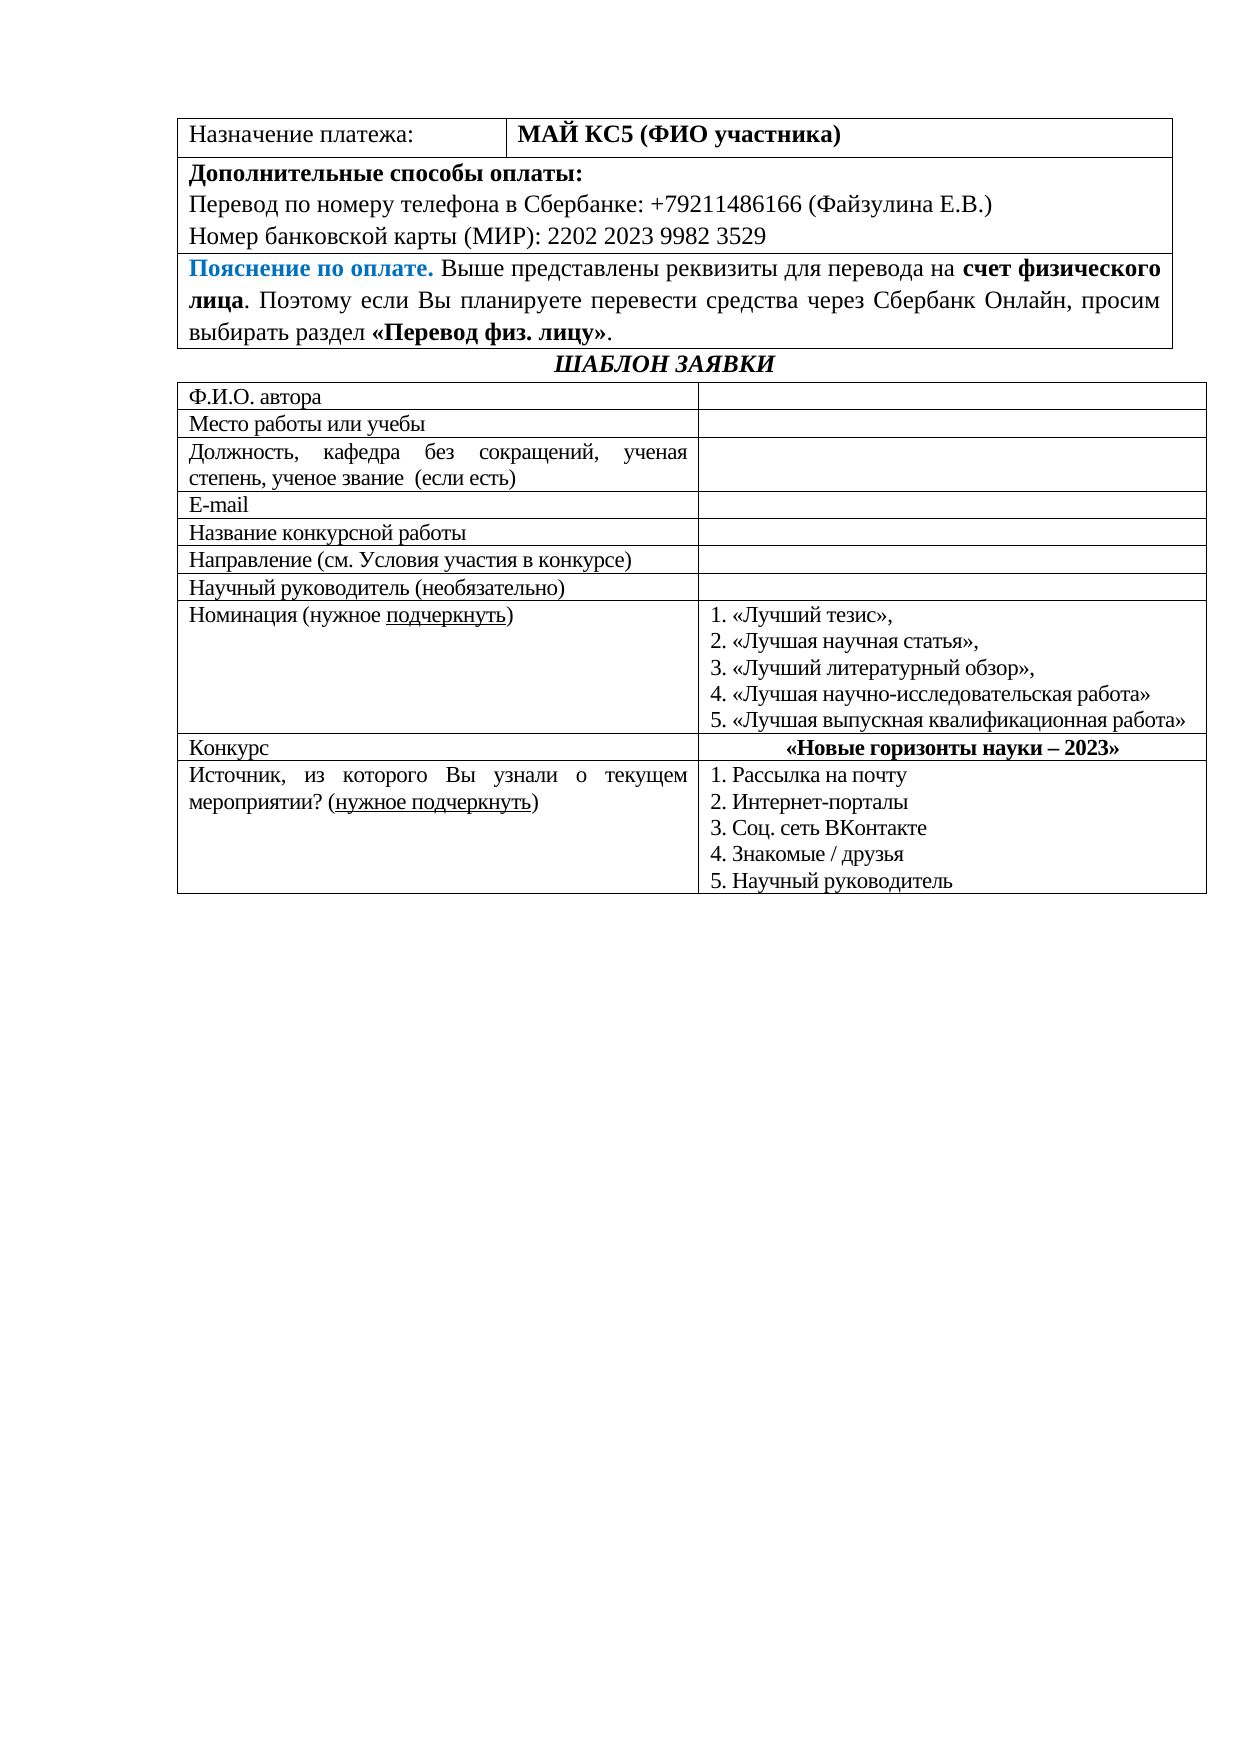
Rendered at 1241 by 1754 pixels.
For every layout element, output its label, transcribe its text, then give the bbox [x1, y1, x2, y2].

table_cell Источник, из которого Вы узнали о текущем мероприятии? (нужное подчеркнуть) [178, 761, 698, 893]
table_cell [699, 546, 1206, 573]
table_cell Конкурс [178, 734, 698, 760]
table_cell 1. Рассылка на почту 2. Интернет-порталы 3. Соц. сеть ВКонтакте 4. Знакомые / друзья 5. Научный руководитель [699, 761, 1206, 893]
table_cell 1. «Лучший тезис», 2. «Лучшая научная статья», 3. «Лучший литературный обзор», 4. «Лучшая научно-исследовательская работа» 5. «Лучшая выпускная квалификационная работа» [699, 601, 1206, 733]
table_cell [699, 438, 1206, 491]
table_cell МАЙ КС5 (ФИО участника) [507, 119, 1172, 157]
table_cell «Новые горизонты науки – 2023» [699, 734, 1206, 760]
table_cell E-mail [178, 492, 698, 518]
table_cell Научный руководитель (необязательно) [178, 574, 698, 600]
table_cell Место работы или учебы [178, 410, 698, 437]
table_cell Название конкурсной работы [178, 519, 698, 545]
table_cell Пояснение по оплате. Выше представлены реквизиты для перевода на счет физического лица. Поэтому если Вы планируете перевести средства через Сбербанк Онлайн, просим выбирать раздел «Перевод физ. лицу». [178, 254, 1172, 348]
text ШАБЛОН ЗАЯВКИ [177, 349, 1152, 378]
table_header [699, 383, 1206, 409]
table_cell Назначение платежа: [178, 119, 506, 157]
table_cell Номинация (нужное подчеркнуть) [178, 601, 698, 733]
table_cell Дополнительные способы оплаты: Перевод по номеру телефона в Сбербанке: +79211486166 (Файзулина Е.В.) Номер банковской карты (МИР): 2202 2023 9982 3529 [178, 158, 1172, 252]
table_header Ф.И.О. автора [178, 383, 698, 409]
table_cell [699, 410, 1206, 437]
table_cell [699, 519, 1206, 545]
table_cell Должность, кафедра без сокращений, ученая степень, ученое звание (если есть) [178, 438, 698, 491]
table_cell Направление (см. Условия участия в конкурсе) [178, 546, 698, 573]
table_cell [699, 492, 1206, 518]
table_cell [699, 574, 1206, 600]
